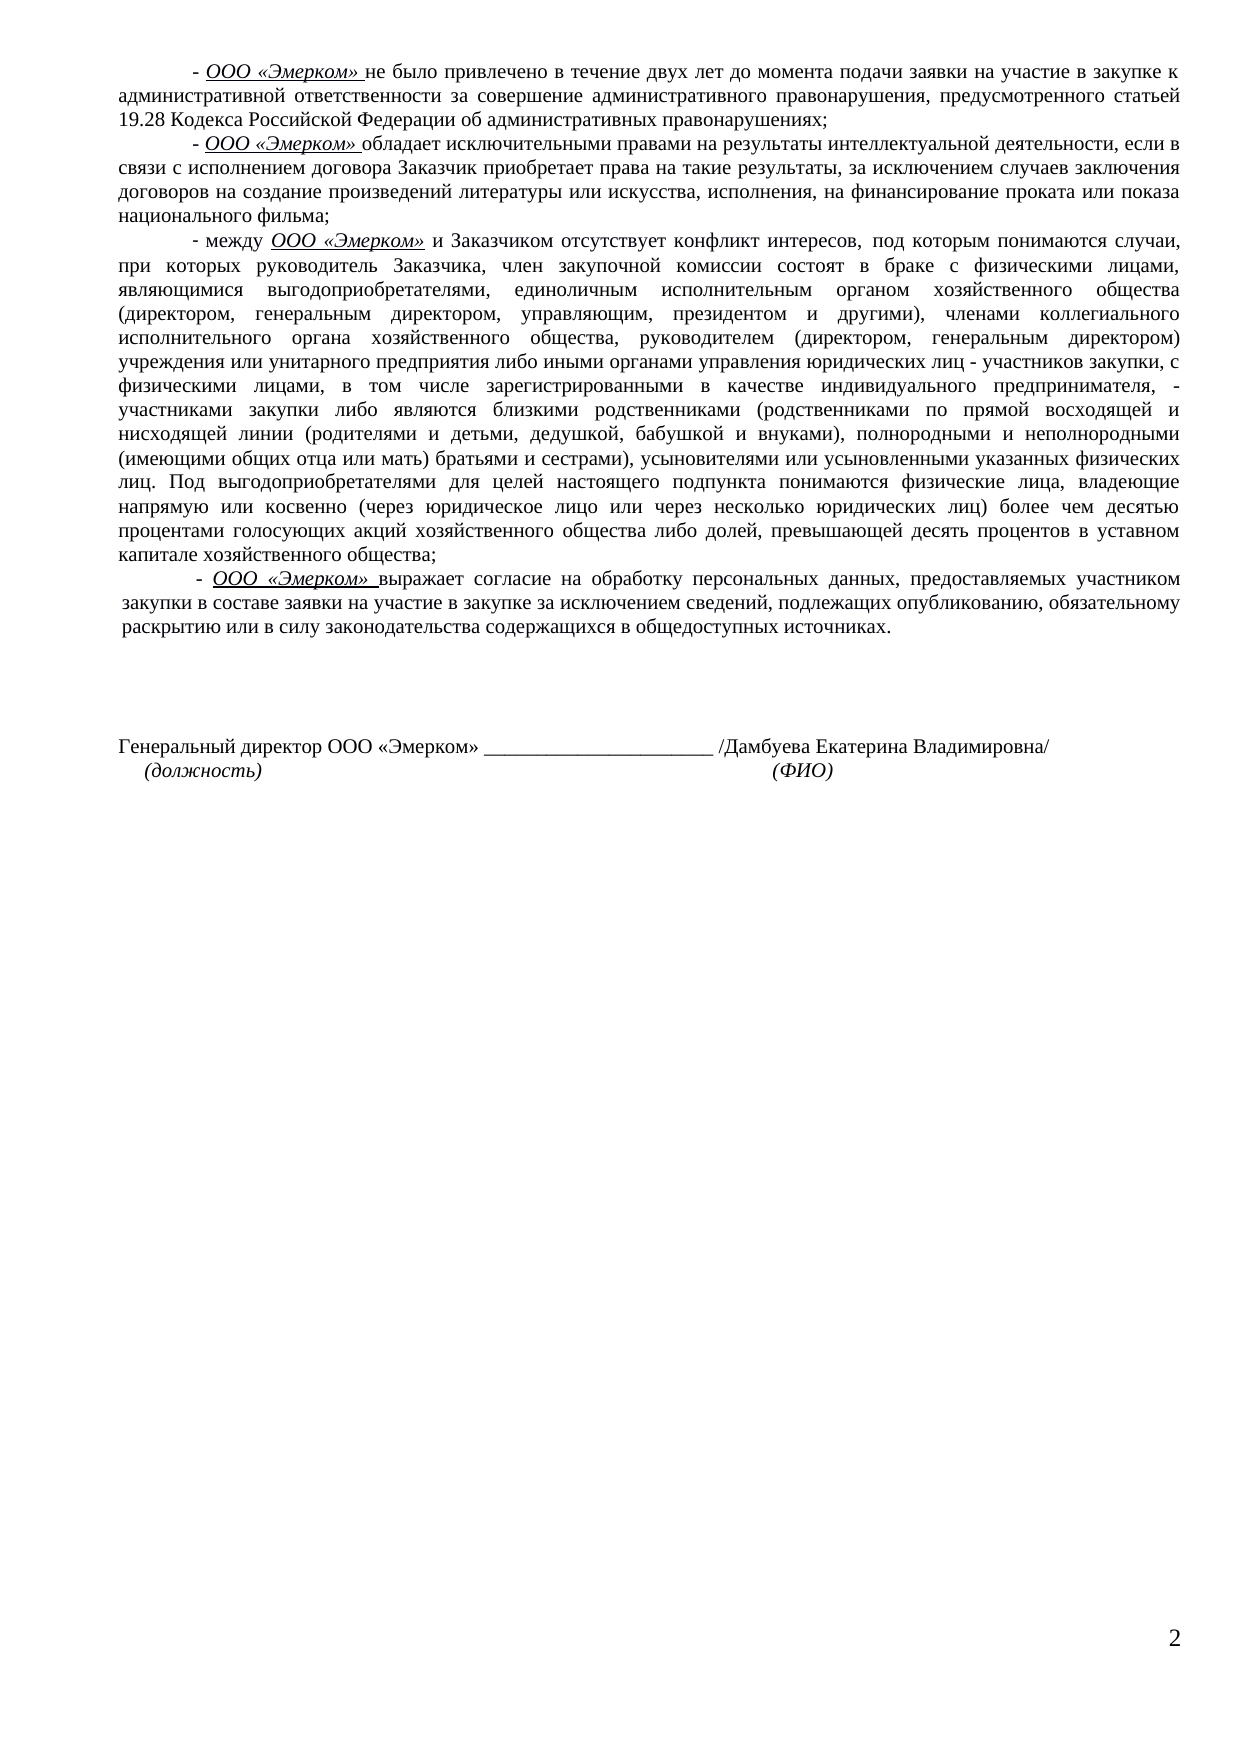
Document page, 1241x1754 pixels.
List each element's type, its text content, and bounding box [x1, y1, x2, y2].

text (должность) (ФИО) [118, 758, 1181, 782]
text - ООО «Эмерком» не было привлечено в течение двух лет до момента подачи заявки на участие в закупке к административной ответственности за совершение административного правонарушения, предусмотренного статьей 19.28 Кодекса Российской Федерации об административных правонарушениях; [118, 59, 1181, 131]
text Генеральный директор ООО «Эмерком» ______________________ /Дамбуева Екатерина Владимировна/ [118, 734, 1181, 758]
text - между ООО «Эмерком» и Заказчиком отсутствует конфликт интересов, под которым понимаются случаи, при которых руководитель Заказчика, член закупочной комиссии состоят в браке с физическими лицами, являющимися выгодоприобретателями, единоличным исполнительным органом хозяйственного общества (директором, генеральным директором, управляющим, президентом и другими), членами коллегиального исполнительного органа хозяйственного общества, руководителем (директором, генеральным директором) учреждения или унитарного предприятия либо иными органами управления юридических лиц - участников закупки, с физическими лицами, в том числе зарегистрированными в качестве индивидуального предпринимателя, - участниками закупки либо являются близкими родственниками (родственниками по прямой восходящей и нисходящей линии (родителями и детьми, дедушкой, бабушкой и внуками), полнородными и неполнородными (имеющими общих отца или мать) братьями и сестрами), усыновителями или усыновленными указанных физических лиц. Под выгодоприобретателями для целей настоящего подпункта понимаются физические лица, владеющие напрямую или косвенно (через юридическое лицо или через несколько юридических лиц) более чем десятью процентами голосующих акций хозяйственного общества либо долей, превышающей десять процентов в уставном капитале хозяйственного общества; [118, 227, 1181, 566]
text - ООО «Эмерком» обладает исключительными правами на результаты интеллектуальной деятельности, если в связи с исполнением договора Заказчик приобретает права на такие результаты, за исключением случаев заключения договоров на создание произведений литературы или искусства, исполнения, на финансирование проката или показа национального фильма; [118, 131, 1181, 227]
text - ООО «Эмерком» выражает согласие на обработку персональных данных, предоставляемых участником закупки в составе заявки на участие в закупке за исключением сведений, подлежащих опубликованию, обязательному раскрытию или в силу законодательства содержащихся в общедоступных источниках. [122, 566, 1181, 638]
